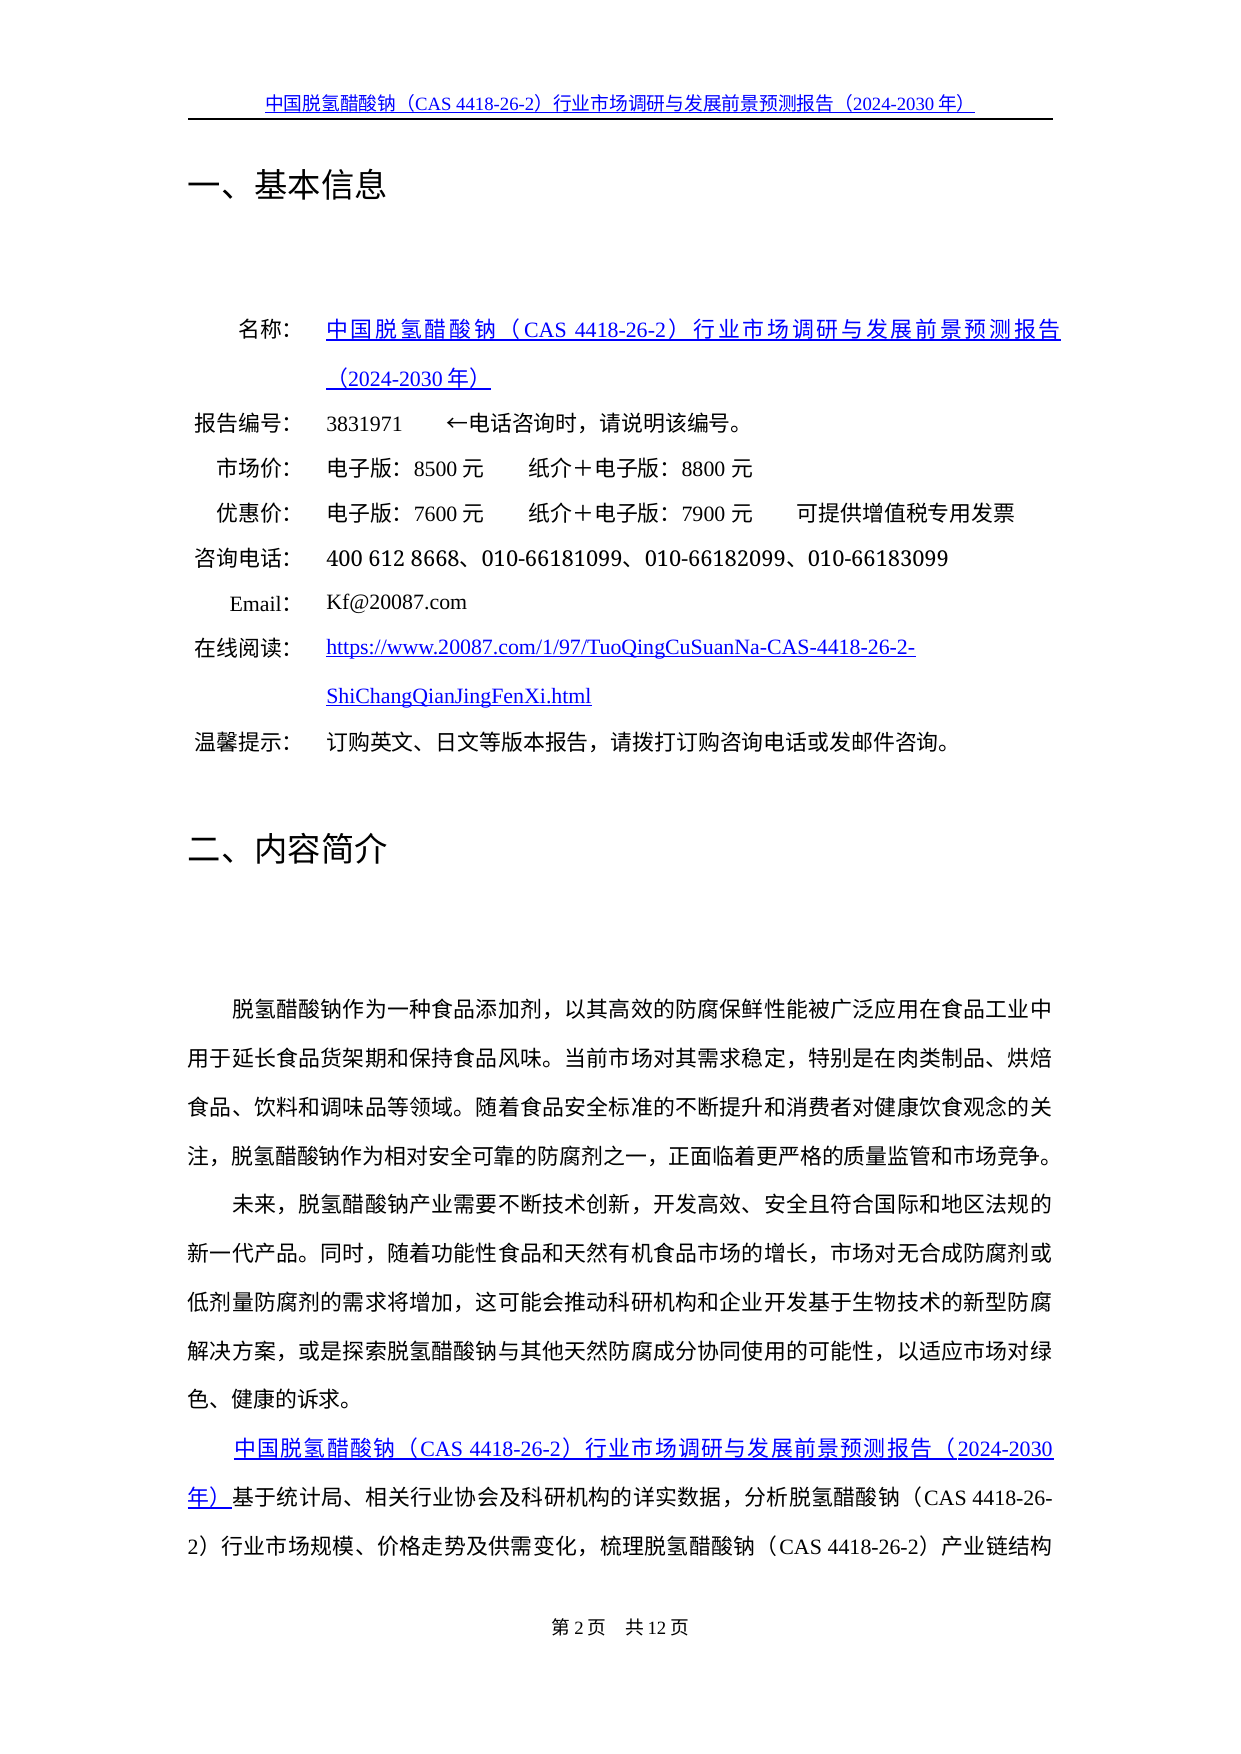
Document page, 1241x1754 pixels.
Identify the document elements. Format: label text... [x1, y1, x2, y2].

table_cell 咨询电话： [167, 540, 315, 585]
table_cell 市场价： [167, 450, 315, 495]
table_header 中国脱氢醋酸钠（CAS 4418-26-2）行业市场调研与发展前景预测报告（2024-2030年） [315, 312, 1073, 405]
table_cell [315, 630, 1073, 724]
table_cell 温馨提示： [167, 724, 315, 769]
table_cell 优惠价： [167, 495, 315, 540]
table_cell 400 612 8668、010-66181099、010-66182099、010-66183099 [315, 540, 1073, 585]
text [187, 992, 1053, 1561]
table_cell 电子版：8500 元 纸介＋电子版：8800 元 [315, 450, 1073, 495]
title 一、基本信息 [187, 150, 1053, 215]
table_cell 在线阅读： [167, 630, 315, 724]
table_cell 电子版：7600 元 纸介＋电子版：7900 元 可提供增值税专用发票 [315, 495, 1073, 540]
table_cell Kf@20087.com [315, 585, 1073, 630]
table_cell 订购英文、日文等版本报告，请拨打订购咨询电话或发邮件咨询。 [315, 724, 1073, 769]
table_cell 3831971 ←电话咨询时，请说明该编号。 [315, 405, 1073, 450]
table_header 名称： [167, 312, 315, 405]
title 二、内容简介 [187, 814, 1053, 879]
table_cell Email： [167, 585, 315, 630]
table_cell 报告编号： [167, 405, 315, 450]
